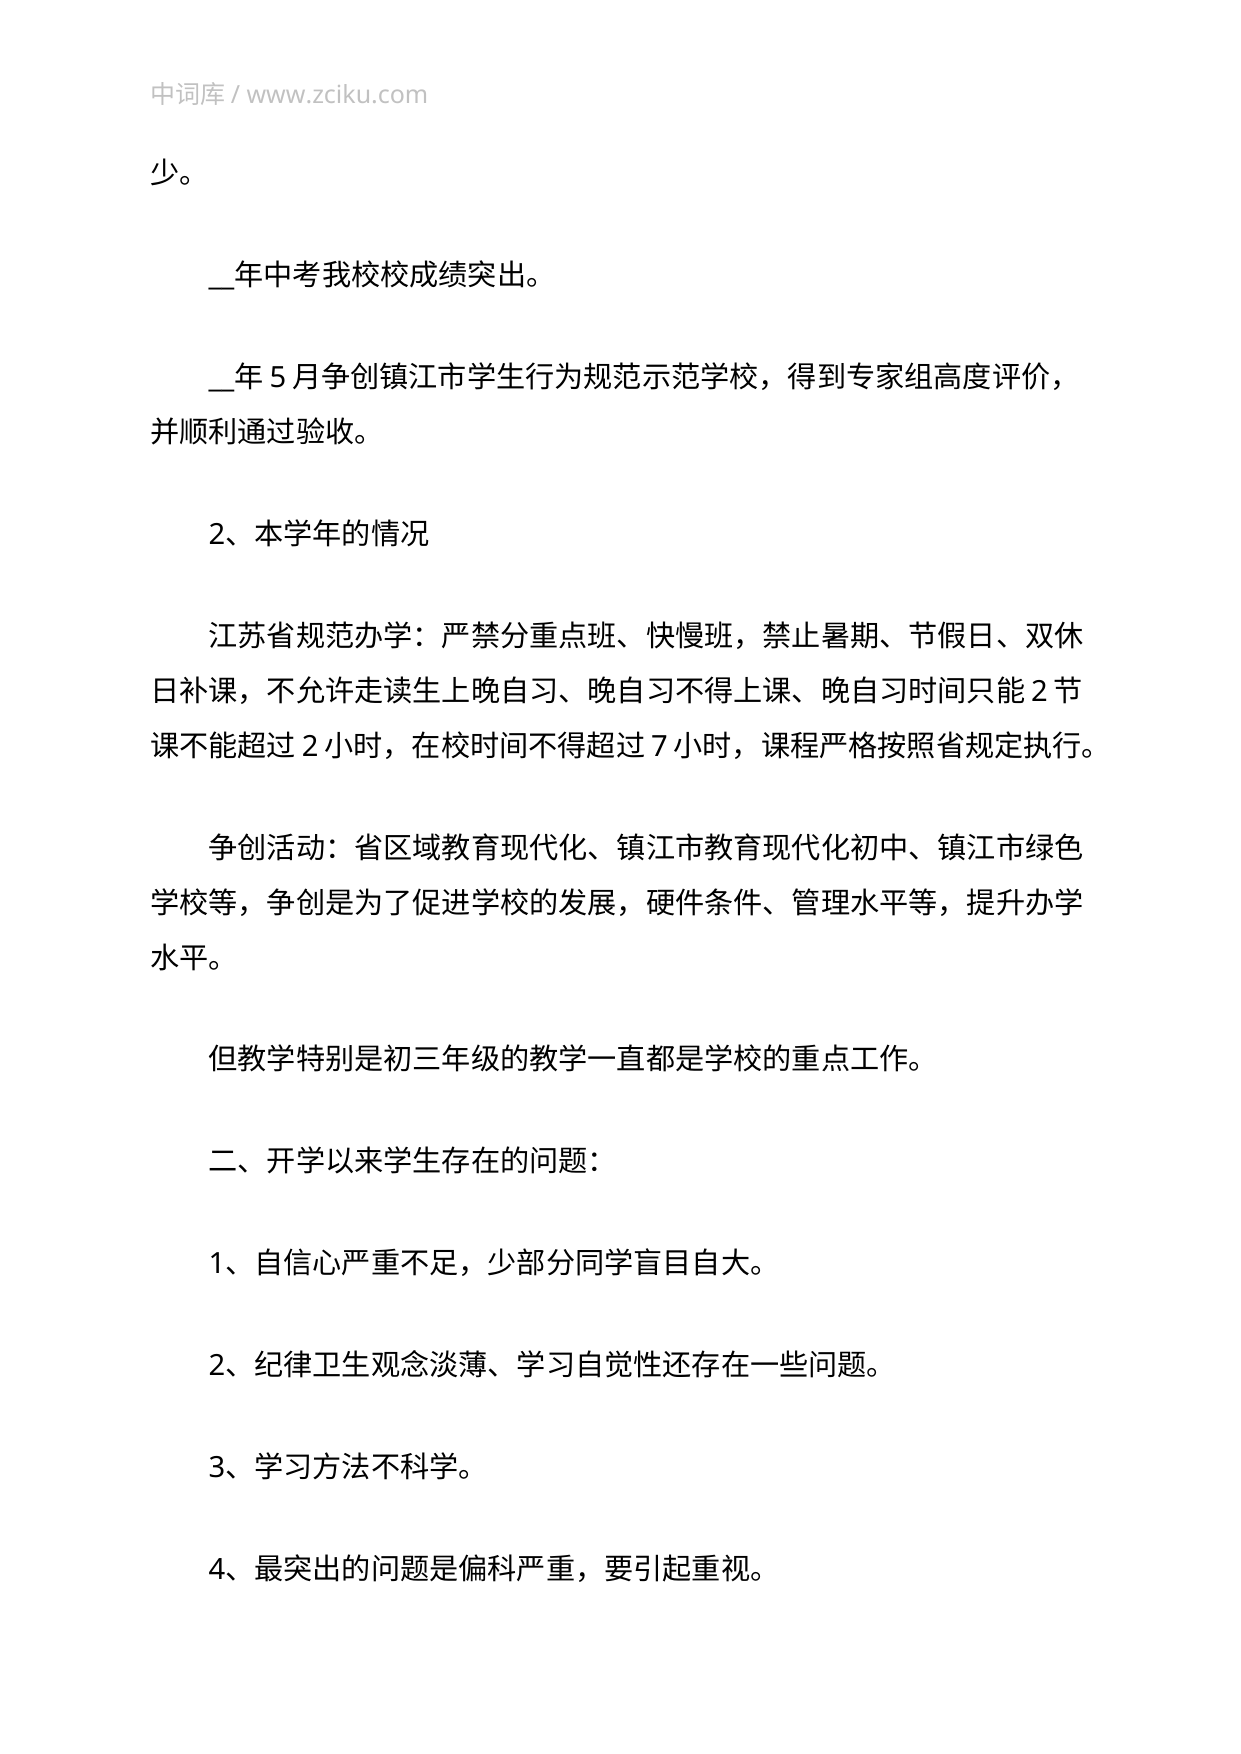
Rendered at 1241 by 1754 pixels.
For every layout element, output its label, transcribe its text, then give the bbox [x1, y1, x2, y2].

text 争创活动：省区域教育现代化、镇江市教育现代化初中、镇江市绿色学校等，争创是为了促进学校的发展，硬件条件、管理水平等，提升办学水平。 [150, 824, 1090, 976]
text 二、开学以来学生存在的问题： [150, 1138, 1090, 1180]
text __年5月争创镇江市学生行为规范示范学校，得到专家组高度评价，并顺利通过验收。 [150, 354, 1090, 451]
text __年中考我校校成绩突出。 [150, 252, 1090, 294]
text 2、纪律卫生观念淡薄、学习自觉性还存在一些问题。 [150, 1341, 1090, 1384]
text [150, 150, 1090, 192]
text 但教学特别是初三年级的教学一直都是学校的重点工作。 [150, 1036, 1090, 1078]
text 江苏省规范办学：严禁分重点班、快慢班，禁止暑期、节假日、双休日补课，不允许走读生上晚自习、晚自习不得上课、晚自习时间只能2节课不能超过2小时，在校时间不得超过7小时，课程严格按照省规定执行。 [150, 612, 1090, 765]
text 4、最突出的问题是偏科严重，要引起重视。 [150, 1545, 1090, 1588]
text 2、本学年的情况 [150, 511, 1090, 553]
text 3、学习方法不科学。 [150, 1443, 1090, 1486]
text 1、自信心严重不足，少部分同学盲目自大。 [150, 1239, 1090, 1282]
